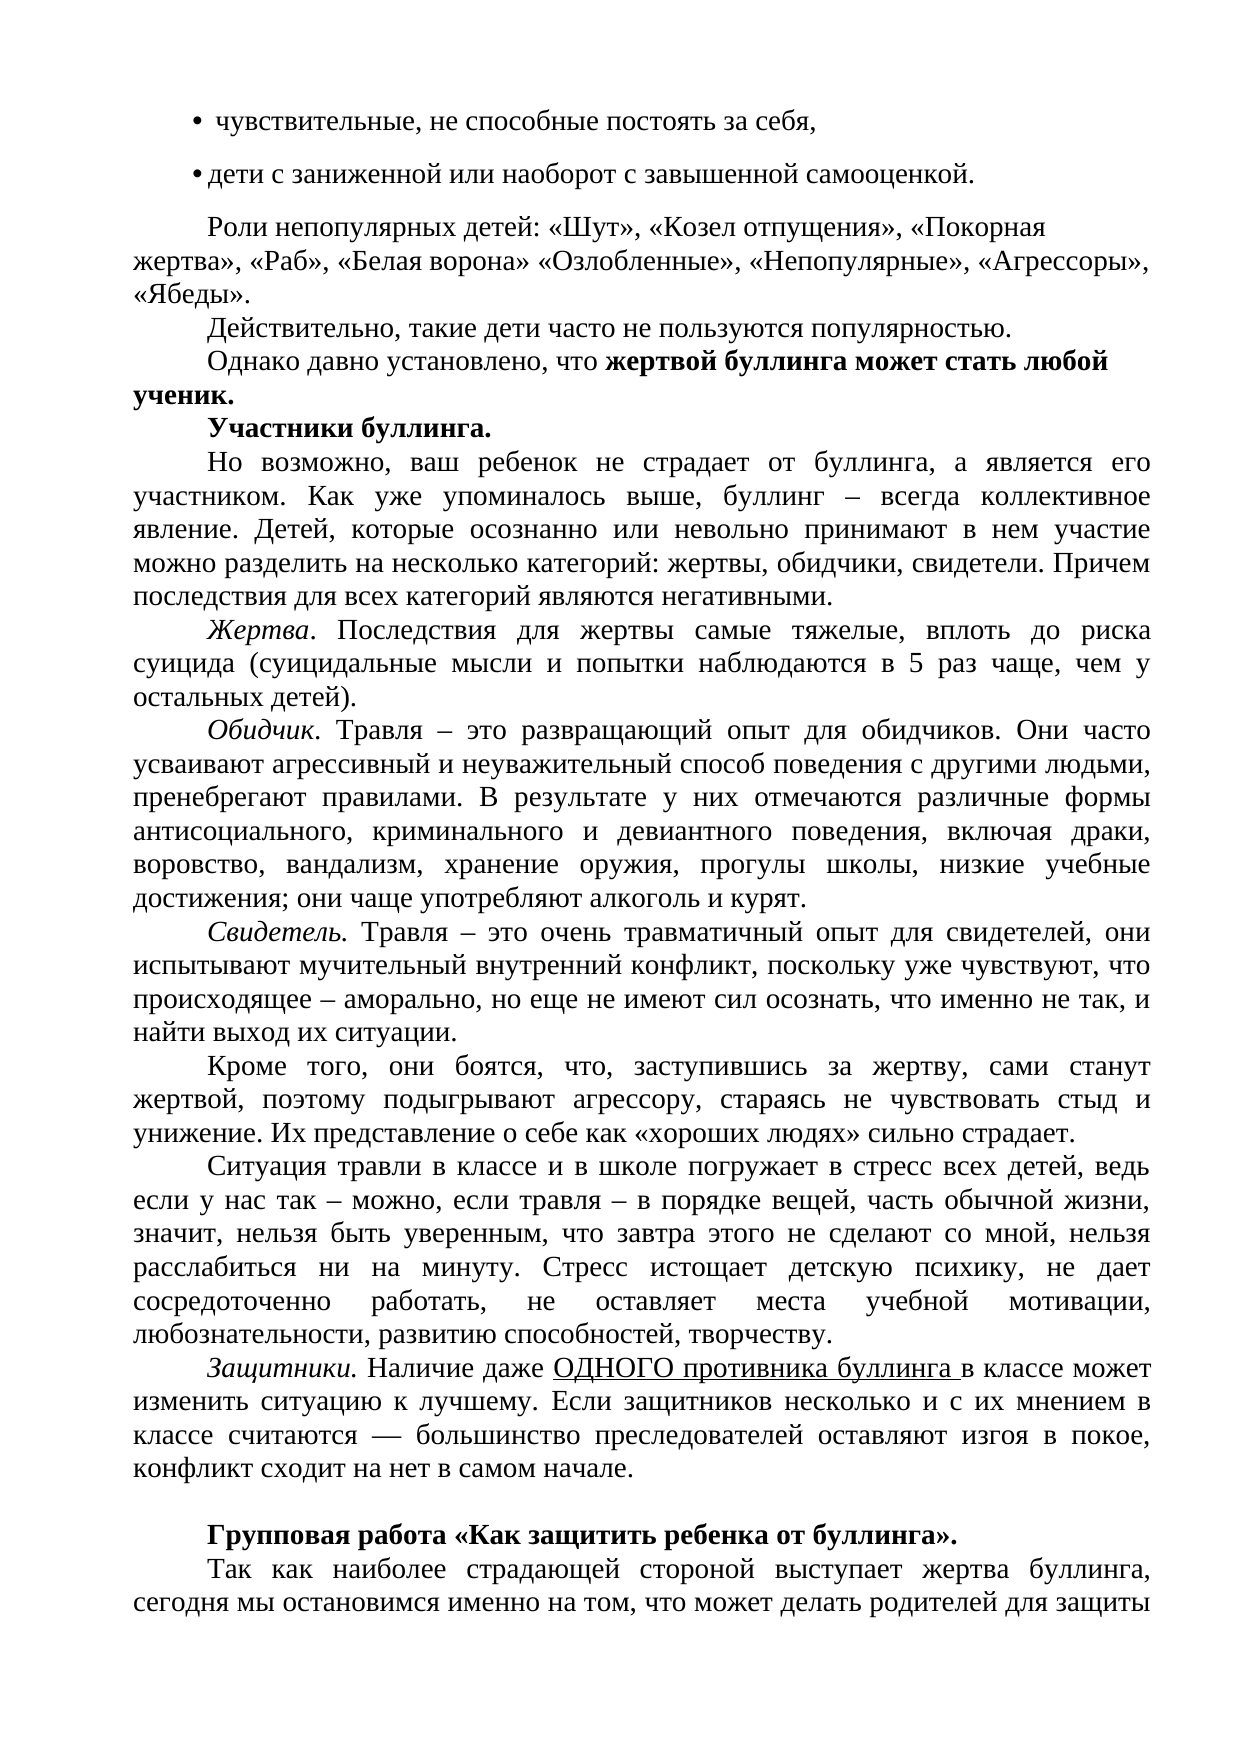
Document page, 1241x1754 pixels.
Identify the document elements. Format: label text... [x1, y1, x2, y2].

text Ситуация травли в классе и в школе погружает в стресс всех детей, ведь если у нас так – можно, если травля – в порядке вещей, часть обычной жизни, значит, нельзя быть уверенным, что завтра этого не сделают со мной, нельзя расслабиться ни на минуту. Стресс истощает детскую психику, не дает сосредоточенно работать, не оставляет места учебной мотивации, любознательности, развитию способностей, творчеству. [133, 1148, 1152, 1350]
text Однако давно установлено, что жертвой буллинга может стать любой ученик. [133, 343, 1152, 411]
text Кроме того, они боятся, что, заступившись за жертву, сами станут жертвой, поэтому подыгрывают агрессору, стараясь не чувствовать стыд и унижение. Их представление о себе как «хороших людях» сильно страдает. [133, 1048, 1152, 1148]
text Обидчик. Травля – это развращающий опыт для обидчиков. Они часто усваивают агрессивный и неуважительный способ поведения с другими людьми, пренебрегают правилами. В результате у них отмечаются различные формы антисоциального, криминального и девиантного поведения, включая драки, воровство, вандализм, хранение оружия, прогулы школы, низкие учебные достижения; они чаще употребляют алкоголь и курят. [133, 712, 1152, 914]
text Групповая работа «Как защитить ребенка от буллинга». [133, 1517, 1152, 1551]
text Но возможно, ваш ребенок не страдает от буллинга, а является его участником. Как уже упоминалось выше, буллинг – всегда коллективное явление. Детей, которые осознанно или невольно принимают в нем участие можно разделить на несколько категорий: жертвы, обидчики, свидетели. Причем последствия для всех категорий являются негативными. [133, 444, 1152, 612]
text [133, 1551, 1152, 1618]
text Жертва. Последствия для жертвы самые тяжелые, вплоть до риска суицида (суицидальные мысли и попытки наблюдаются в 5 раз чаще, чем у остальных детей). [133, 612, 1152, 712]
list дети с заниженной или наоборот с завышенной самооценкой. [133, 156, 1152, 190]
text Действительно, такие дети часто не пользуются популярностью. [133, 310, 1152, 343]
text Защитники. Наличие даже ОДНОГО противника буллинга в классе может изменить ситуацию к лучшему. Если защитников несколько и с их мнением в классе считаются — большинство преследователей оставляют изгоя в покое, конфликт сходит на нет в самом начале. [133, 1350, 1152, 1484]
text Роли непопулярных детей: «Шут», «Козел отпущения», «Покорная жертва», «Раб», «Белая ворона» «Озлобленные», «Непопулярные», «Агрессоры», «Ябеды». [133, 209, 1152, 310]
text Свидетель. Травля – это очень травматичный опыт для свидетелей, они испытывают мучительный внутренний конфликт, поскольку уже чувствуют, что происходящее – аморально, но еще не имеют сил осознать, что именно не так, и найти выход их ситуации. [133, 914, 1152, 1048]
text Участники буллинга. [133, 411, 1152, 444]
list чувствительные, не способные постоять за себя, [133, 103, 1152, 137]
